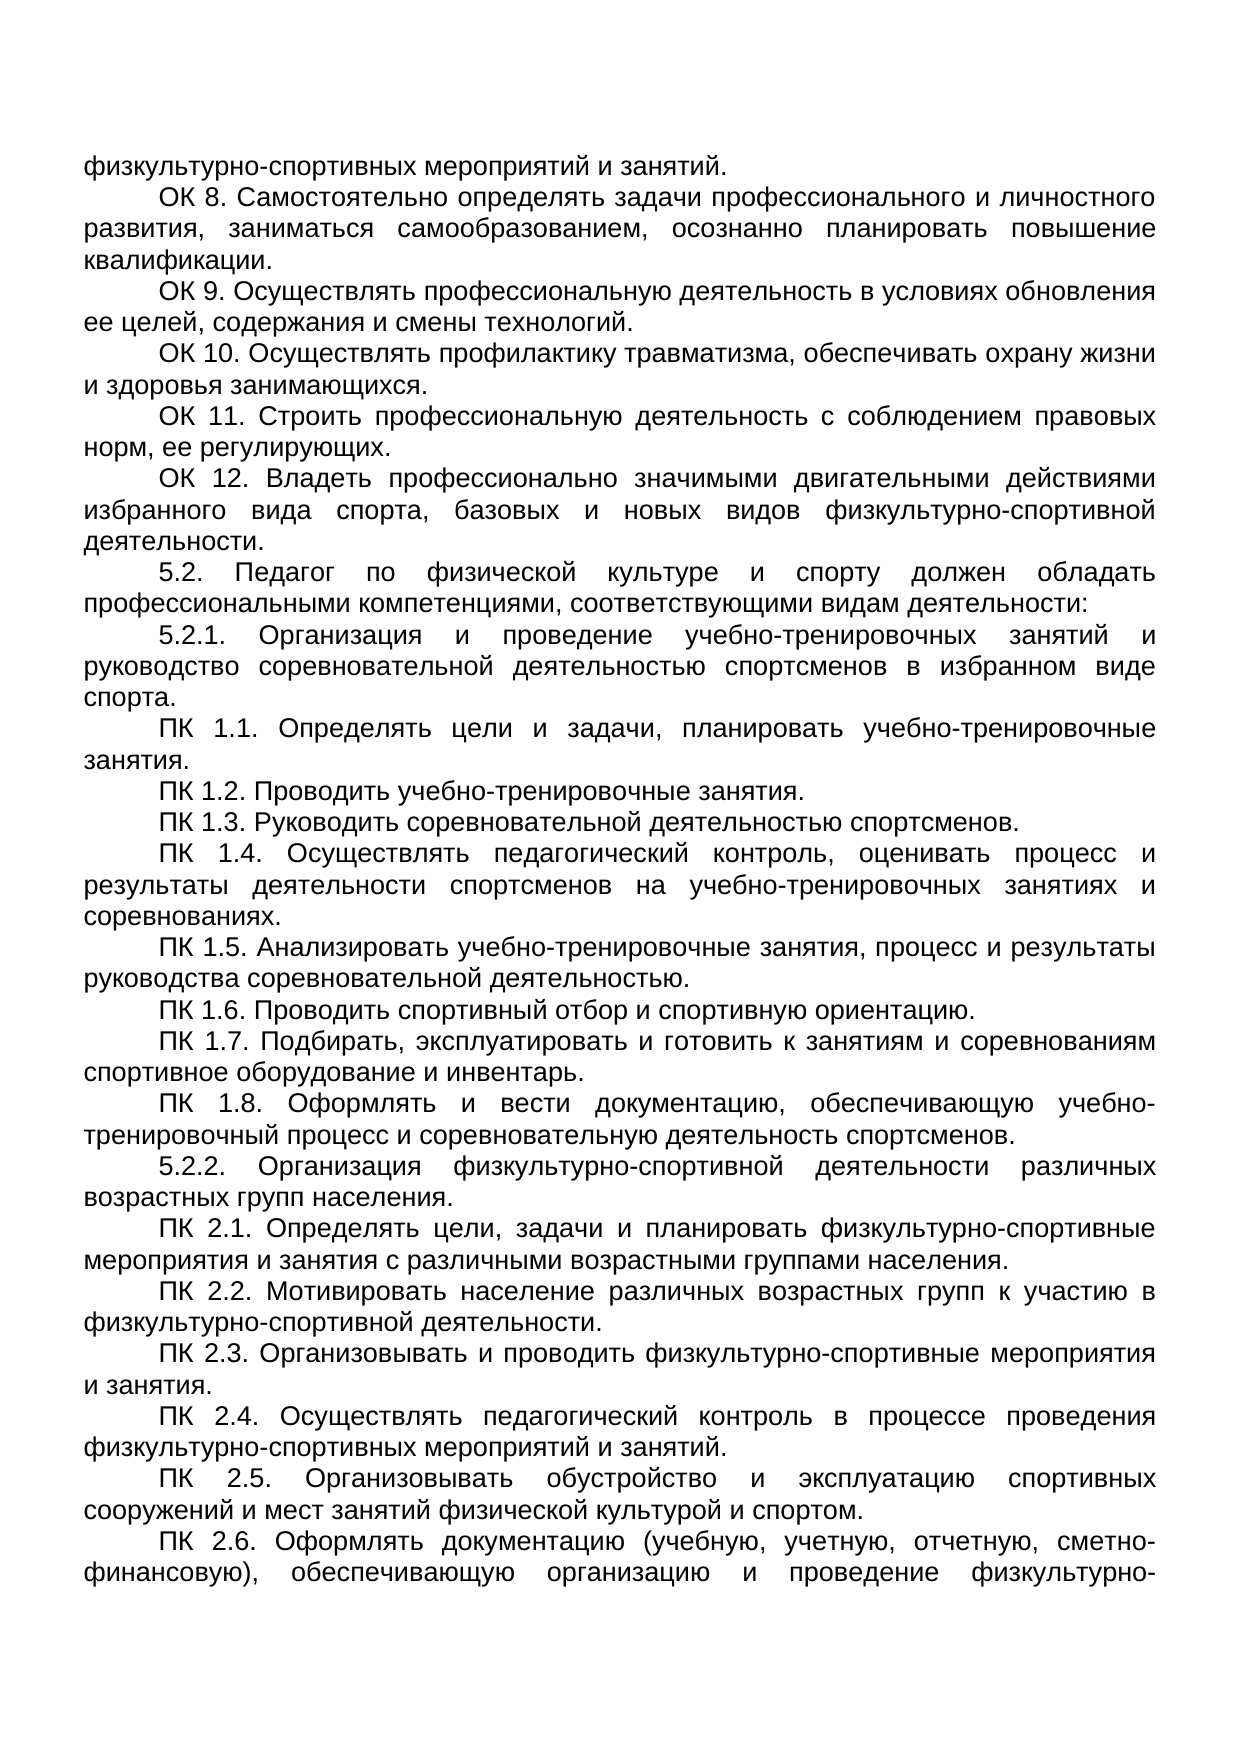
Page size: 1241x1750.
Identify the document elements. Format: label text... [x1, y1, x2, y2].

text ПК 2.2. Мотивировать население различных возрастных групп к участию в физкультурно-спортивной деятельности. [83, 1275, 1157, 1337]
text 5.2. Педагог по физической культуре и спорту должен обладать профессиональными компетенциями, соответствующими видам деятельности: [83, 556, 1157, 619]
text ПК 1.6. Проводить спортивный отбор и спортивную ориентацию. [83, 994, 1157, 1025]
text ПК 2.4. Осуществлять педагогический контроль в процессе проведения физкультурно-спортивных мероприятий и занятий. [83, 1400, 1157, 1462]
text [83, 150, 1157, 181]
text ОК 9. Осуществлять профессиональную деятельность в условиях обновления ее целей, содержания и смены технологий. [83, 275, 1157, 337]
text ПК 1.1. Определять цели и задачи, планировать учебно-тренировочные занятия. [83, 712, 1157, 775]
text ПК 2.1. Определять цели, задачи и планировать физкультурно-спортивные мероприятия и занятия с различными возрастными группами населения. [83, 1212, 1157, 1275]
text ПК 2.5. Организовывать обустройство и эксплуатацию спортивных сооружений и мест занятий физической культурой и спортом. [83, 1462, 1157, 1525]
text ПК 1.4. Осуществлять педагогический контроль, оценивать процесс и результаты деятельности спортсменов на учебно-тренировочных занятиях и соревнованиях. [83, 837, 1157, 931]
text ОК 8. Самостоятельно определять задачи профессионального и личностного развития, заниматься самообразованием, осознанно планировать повышение квалификации. [83, 181, 1157, 275]
text ПК 1.2. Проводить учебно-тренировочные занятия. [83, 775, 1157, 806]
text ПК 2.3. Организовывать и проводить физкультурно-спортивные мероприятия и занятия. [83, 1337, 1157, 1400]
text ПК 1.3. Руководить соревновательной деятельностью спортсменов. [83, 806, 1157, 837]
text 5.2.2. Организация физкультурно-спортивной деятельности различных возрастных групп населения. [83, 1150, 1157, 1212]
text ОК 11. Строить профессиональную деятельность с соблюдением правовых норм, ее регулирующих. [83, 400, 1157, 462]
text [83, 1525, 1157, 1587]
text ПК 1.5. Анализировать учебно-тренировочные занятия, процесс и результаты руководства соревновательной деятельностью. [83, 931, 1157, 994]
text ОК 10. Осуществлять профилактику травматизма, обеспечивать охрану жизни и здоровья занимающихся. [83, 337, 1157, 400]
text ПК 1.7. Подбирать, эксплуатировать и готовить к занятиям и соревнованиям спортивное оборудование и инвентарь. [83, 1025, 1157, 1087]
text 5.2.1. Организация и проведение учебно-тренировочных занятий и руководство соревновательной деятельностью спортсменов в избранном виде спорта. [83, 619, 1157, 712]
text ПК 1.8. Оформлять и вести документацию, обеспечивающую учебно-тренировочный процесс и соревновательную деятельность спортсменов. [83, 1087, 1157, 1150]
text ОК 12. Владеть профессионально значимыми двигательными действиями избранного вида спорта, базовых и новых видов физкультурно-спортивной деятельности. [83, 462, 1157, 556]
